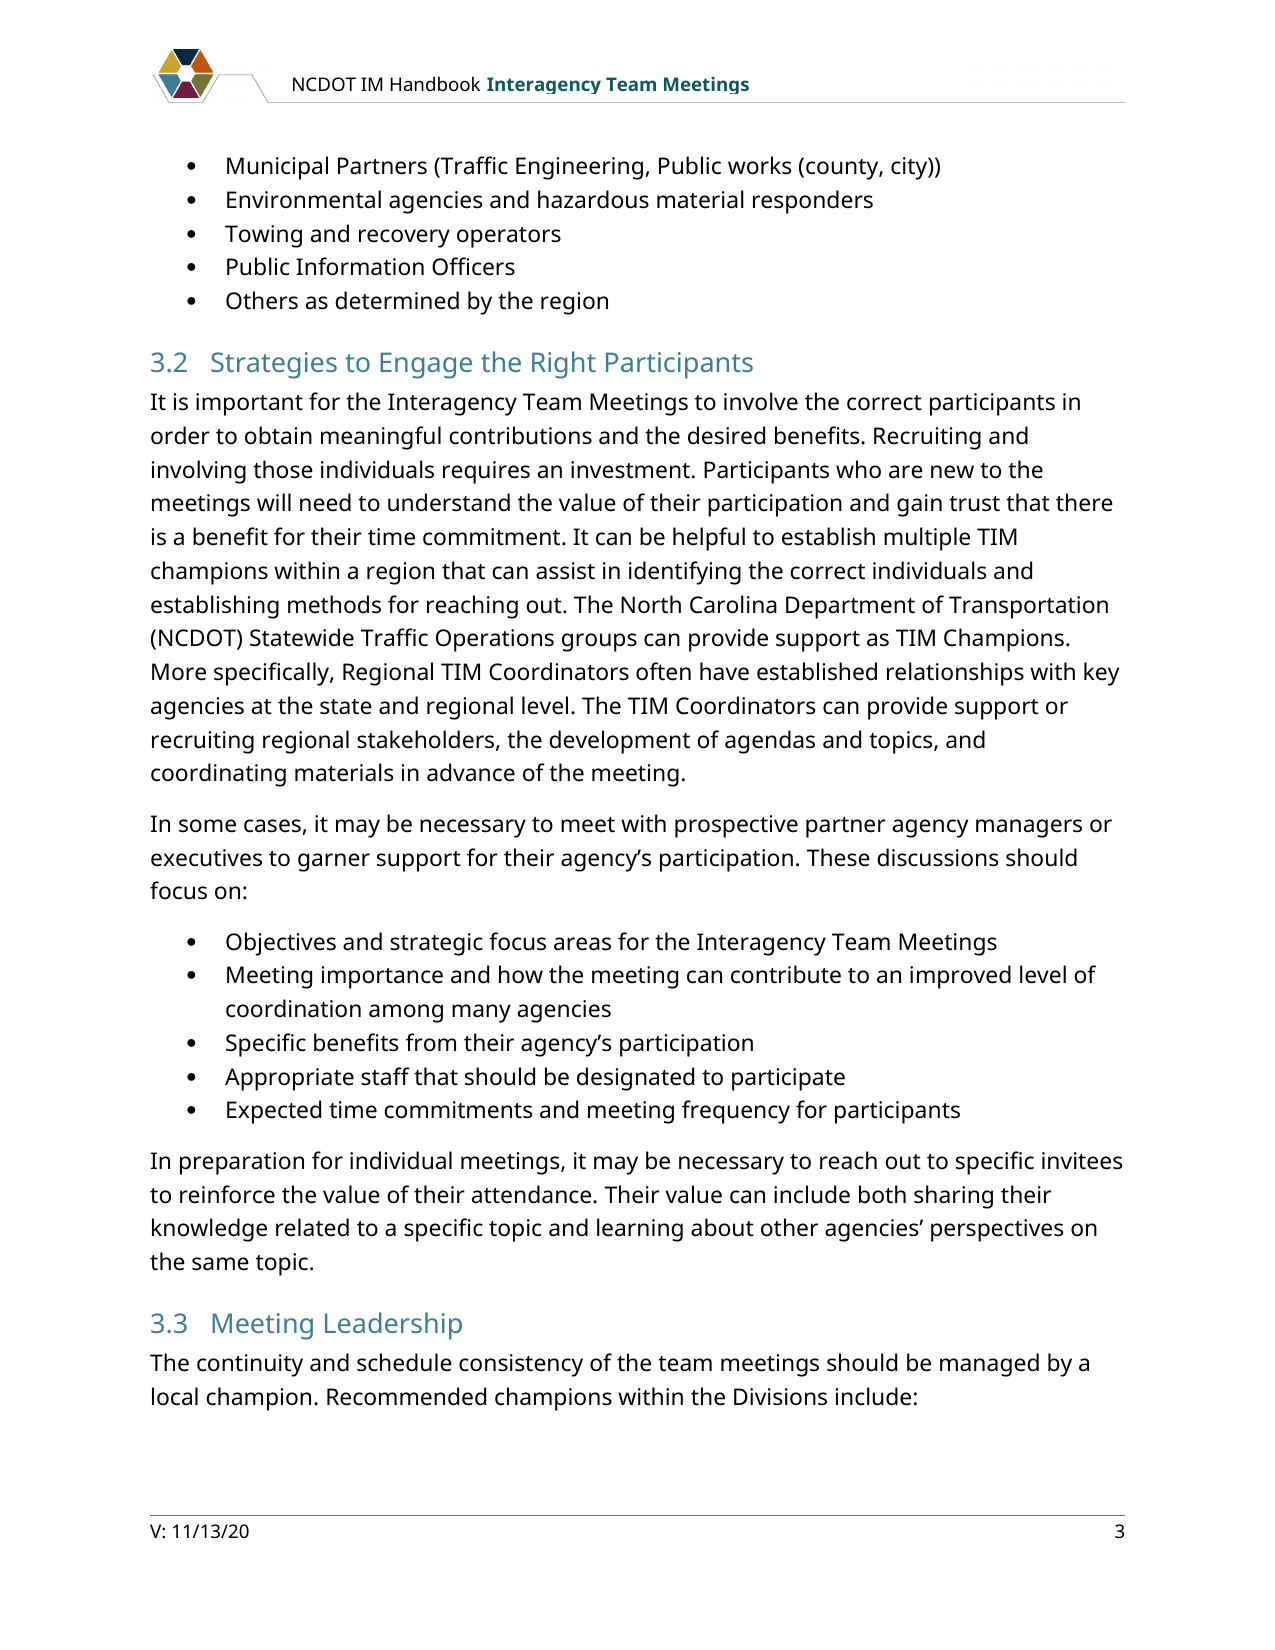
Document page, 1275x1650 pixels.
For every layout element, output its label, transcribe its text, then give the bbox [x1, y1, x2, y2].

list Objectives and strategic focus areas for the Interagency Team Meetings [187, 926, 1125, 957]
subtitle Strategies to Engage the Right Participants [150, 344, 1125, 381]
list Towing and recovery operators [187, 217, 1125, 249]
text The continuity and schedule consistency of the team meetings should be managed by a local champion. Recommended champions within the Divisions include: [150, 1347, 1125, 1412]
list Environmental agencies and hazardous material responders [187, 184, 1125, 215]
list Public Information Officers [187, 251, 1125, 282]
list Meeting importance and how the meeting can contribute to an improved level of coordination among many agencies [187, 959, 1125, 1024]
list Others as determined by the region [187, 285, 1125, 316]
text In preparation for individual meetings, it may be necessary to reach out to specific invitees to reinforce the value of their attendance. Their value can include both sharing their knowledge related to a specific topic and learning about other agencies’ perspectives on the same topic. [150, 1145, 1125, 1277]
list Expected time commitments and meeting frequency for participants [187, 1094, 1125, 1126]
list Specific benefits from their agency’s participation [187, 1027, 1125, 1058]
subtitle Meeting Leadership [150, 1305, 1125, 1342]
list Municipal Partners (Traffic Engineering, Public works (county, city)) [187, 150, 1125, 181]
picture [150, 49, 1125, 103]
list Appropriate staff that should be designated to participate [187, 1061, 1125, 1092]
text It is important for the Interagency Team Meetings to involve the correct participants in order to obtain meaningful contributions and the desired benefits. Recruiting and involving those individuals requires an investment. Participants who are new to the meetings will need to understand the value of their participation and gain trust that there is a benefit for their time commitment. It can be helpful to establish multiple TIM champions within a region that can assist in identifying the correct individuals and establishing methods for reaching out. The North Carolina Department of Transportation (NCDOT) Statewide Traffic Operations groups can provide support as TIM Champions. More specifically, Regional TIM Coordinators often have established relationships with key agencies at the state and regional level. The TIM Coordinators can provide support or recruiting regional stakeholders, the development of agendas and topics, and coordinating materials in advance of the meeting. [150, 386, 1125, 789]
text In some cases, it may be necessary to meet with prospective partner agency managers or executives to garner support for their agency’s participation. These discussions should focus on: [150, 808, 1125, 907]
